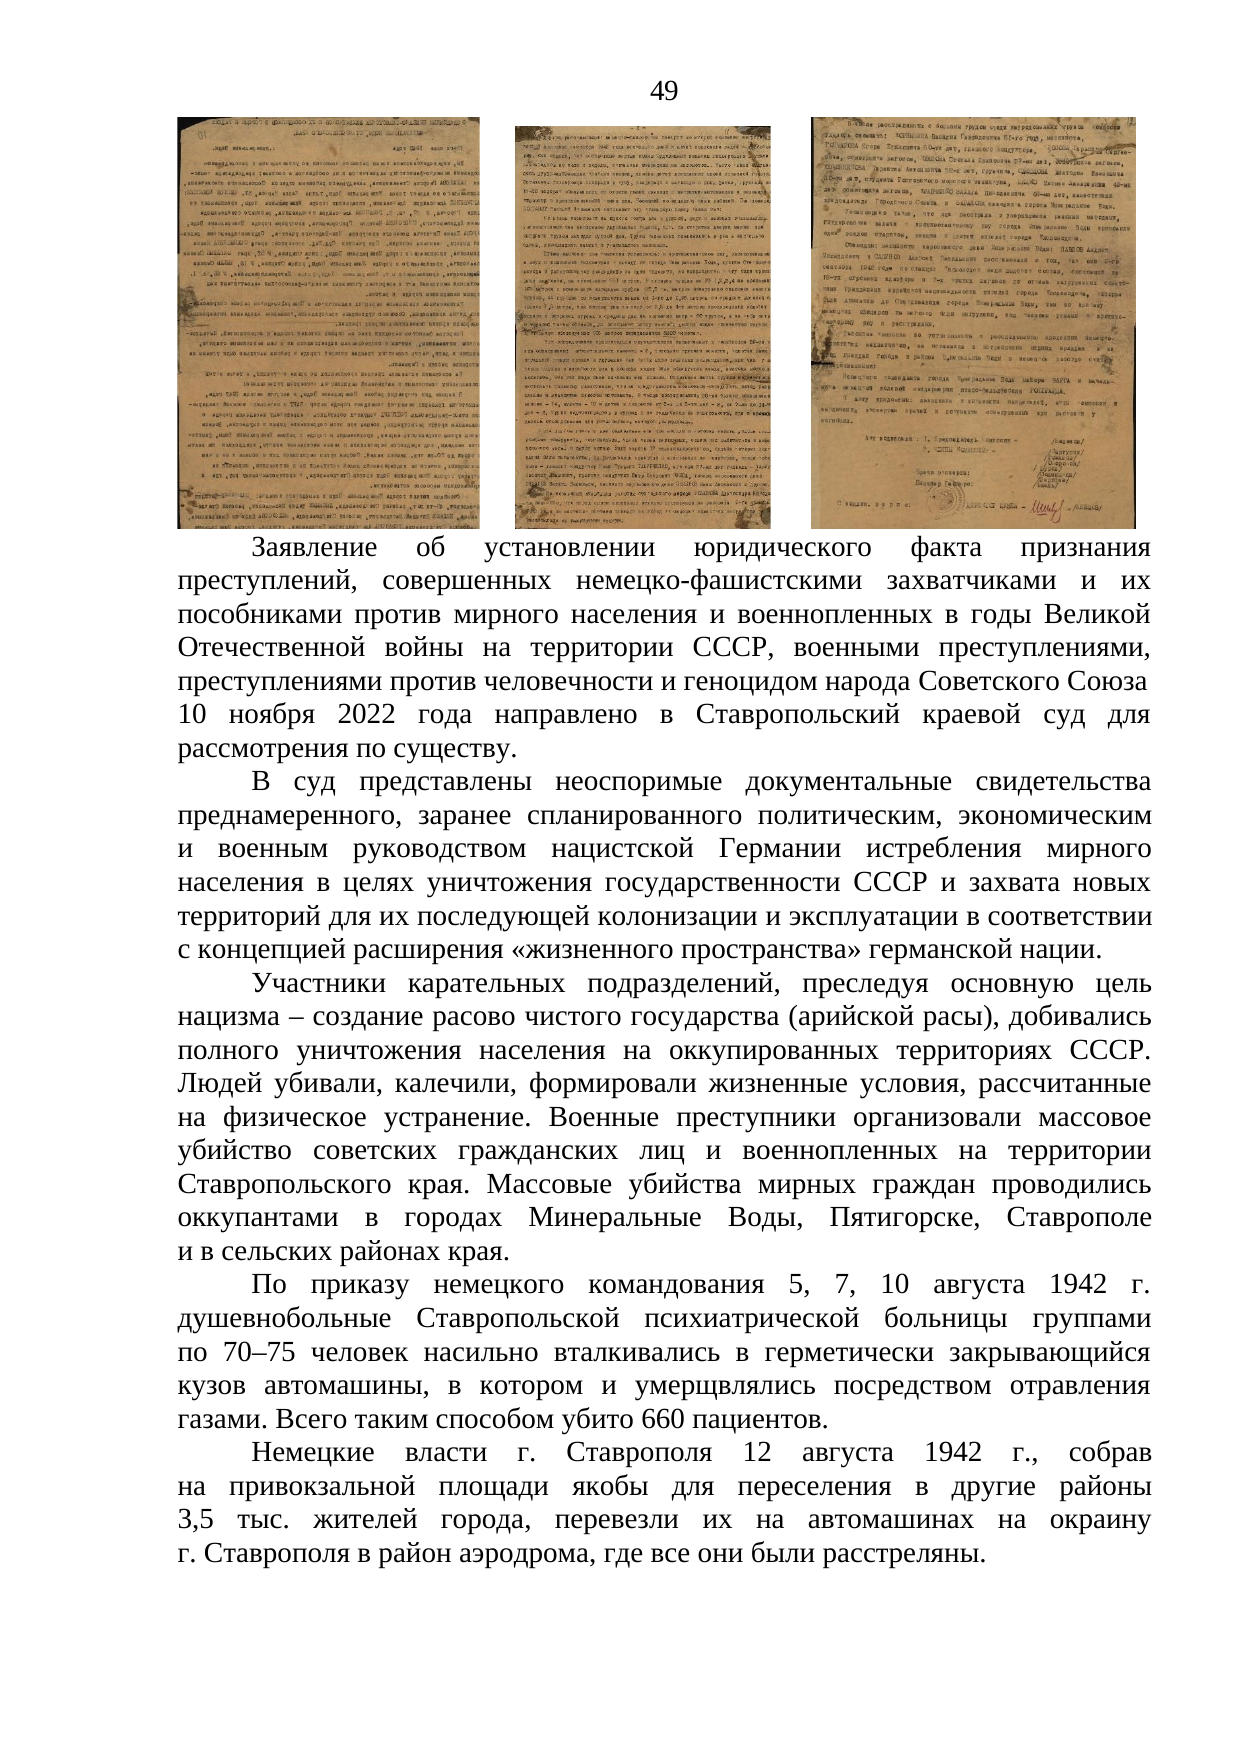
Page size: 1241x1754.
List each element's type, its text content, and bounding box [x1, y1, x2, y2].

text Участники карательных подразделений, преследуя основную цель нацизма – создание расово чистого государства (арийской расы), добивались полного уничтожения населения на оккупированных территориях СССР. Людей убивали, калечили, формировали жизненные условия, рассчитанные на физическое устранение. Военные преступники организовали массовое убийство советских гражданских лиц и военнопленных на территории Ставропольского края. Массовые убийства мирных граждан проводились оккупантами в городах Минеральные Воды, Пятигорске, Ставрополе и в сельских районах края. [177, 965, 1152, 1267]
text 10 ноября 2022 года направлено в Ставропольский краевой суд для рассмотрения по существу. [177, 696, 1152, 763]
text В суд представлены неоспоримые документальные свидетельства преднамеренного, заранее спланированного политическим, экономическим и военным руководством нацистской Германии истребления мирного населения в целях уничтожения государственности СССР и захвата новых территорий для их последующей колонизации и эксплуатации в соответствии с концепцией расширения «жизненного пространства» германской нации. [177, 763, 1152, 965]
picture [811, 117, 1136, 529]
picture [177, 117, 480, 529]
text Заявление об установлении юридического факта признания преступлений, совершенных немецко-фашистскими захватчиками и их пособниками против мирного населения и военнопленных в годы Великой Отечественной войны на территории СССР, военными преступлениями, преступлениями против человечности и геноцидом народа Советского Союза [177, 529, 1152, 696]
text Немецкие власти г. Ставрополя 12 августа 1942 г., собрав на привокзальной площади якобы для переселения в другие районы 3,5 тыс. жителей города, перевезли их на автомашинах на окраину г. Ставрополя в район аэродрома, где все они были расстреляны. [177, 1434, 1152, 1568]
picture [515, 126, 771, 529]
text По приказу немецкого командования 5, 7, 10 августа 1942 г. душевнобольные Ставропольской психиатрической больницы группами по 70–75 человек насильно вталкивались в герметически закрывающийся кузов автомашины, в котором и умерщвлялись посредством отравления газами. Всего таким способом убито 660 пациентов. [177, 1267, 1152, 1434]
